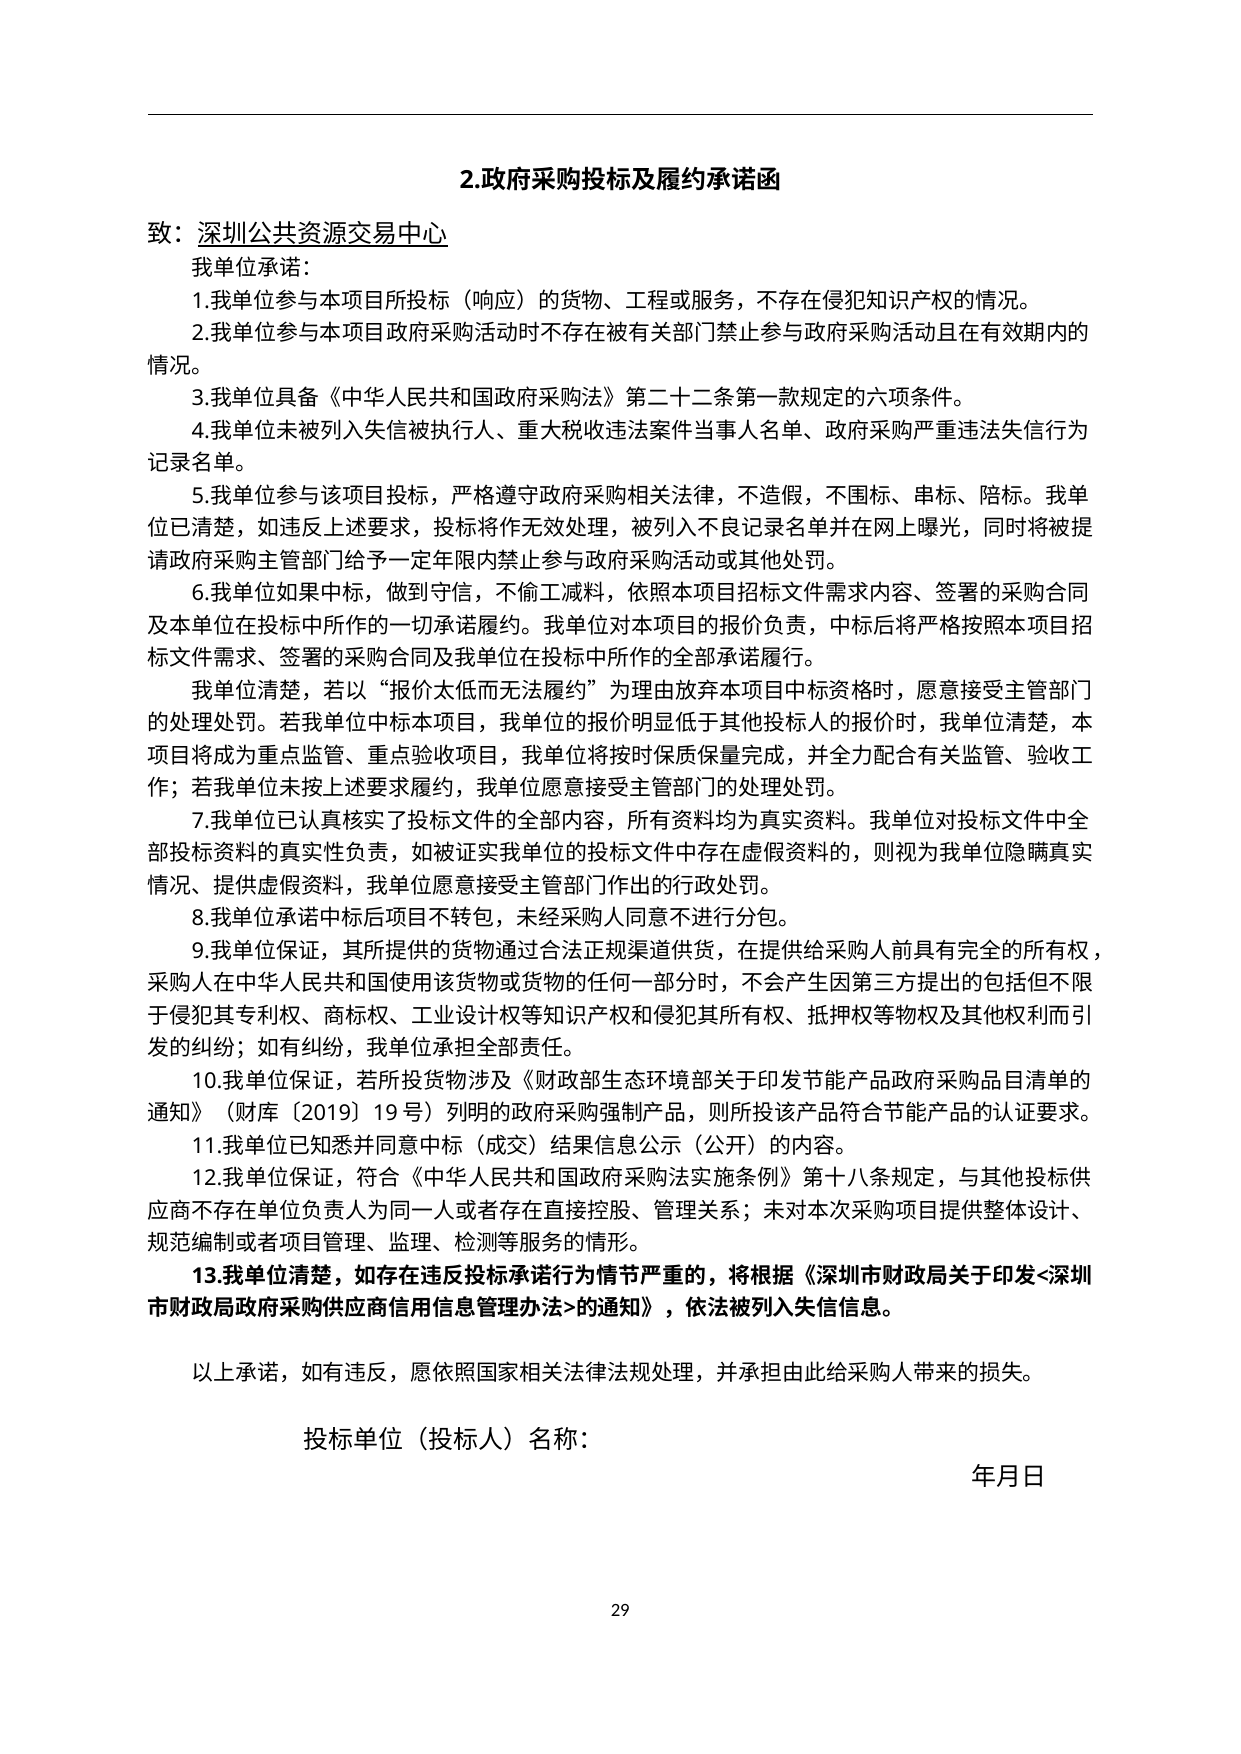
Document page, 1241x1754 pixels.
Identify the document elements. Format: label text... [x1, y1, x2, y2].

text 4.我单位未被列入失信被执行人、重大税收违法案件当事人名单、政府采购严重违法失信行为记录名单。 [148, 412, 1093, 477]
text 3.我单位具备《中华人民共和国政府采购法》第二十二条第一款规定的六项条件。 [148, 380, 1093, 412]
text 12.我单位保证，符合《中华人民共和国政府采购法实施条例》第十八条规定，与其他投标供应商不存在单位负责人为同一人或者存在直接控股、管理关系；未对本次采购项目提供整体设计、规范编制或者项目管理、监理、检测等服务的情形。 [148, 1160, 1093, 1257]
text 我单位承诺： [148, 250, 1177, 282]
text 年月日 [148, 1456, 1046, 1492]
text 1.我单位参与本项目所投标（响应）的货物、工程或服务，不存在侵犯知识产权的情况。 [148, 282, 1093, 315]
text 13.我单位清楚，如存在违反投标承诺行为情节严重的，将根据《深圳市财政局关于印发<深圳市财政局政府采购供应商信用信息管理办法>的通知》，依法被列入失信信息。 [148, 1257, 1093, 1322]
text 6.我单位如果中标，做到守信，不偷工减料，依照本项目招标文件需求内容、签署的采购合同及本单位在投标中所作的一切承诺履约。我单位对本项目的报价负责，中标后将严格按照本项目招标文件需求、签署的采购合同及我单位在投标中所作的全部承诺履行。 [148, 575, 1093, 672]
text 11.我单位已知悉并同意中标（成交）结果信息公示（公开）的内容。 [148, 1127, 1093, 1160]
text 9.我单位保证，其所提供的货物通过合法正规渠道供货，在提供给采购人前具有完全的所有权，采购人在中华人民共和国使用该货物或货物的任何一部分时，不会产生因第三方提出的包括但不限于侵犯其专利权、商标权、工业设计权等知识产权和侵犯其所有权、抵押权等物权及其他权利而引发的纠纷；如有纠纷，我单位承担全部责任。 [148, 932, 1093, 1062]
text 2.政府采购投标及履约承诺函 [148, 159, 1093, 196]
text 投标单位（投标人）名称： [148, 1420, 1049, 1456]
text 10.我单位保证，若所投货物涉及《财政部生态环境部关于印发节能产品政府采购品目清单的通知》（财库〔2019〕19号）列明的政府采购强制产品，则所投该产品符合节能产品的认证要求。 [148, 1062, 1093, 1127]
text 致：深圳公共资源交易中心 [148, 214, 1093, 250]
text 8.我单位承诺中标后项目不转包，未经采购人同意不进行分包。 [148, 900, 1093, 932]
text 我单位清楚，若以“报价太低而无法履约”为理由放弃本项目中标资格时，愿意接受主管部门的处理处罚。若我单位中标本项目，我单位的报价明显低于其他投标人的报价时，我单位清楚，本项目将成为重点监管、重点验收项目，我单位将按时保质保量完成，并全力配合有关监管、验收工作；若我单位未按上述要求履约，我单位愿意接受主管部门的处理处罚。 [148, 672, 1093, 802]
text 5.我单位参与该项目投标，严格遵守政府采购相关法律，不造假，不围标、串标、陪标。我单位已清楚，如违反上述要求，投标将作无效处理，被列入不良记录名单并在网上曝光，同时将被提请政府采购主管部门给予一定年限内禁止参与政府采购活动或其他处罚。 [148, 477, 1093, 575]
text 2.我单位参与本项目政府采购活动时不存在被有关部门禁止参与政府采购活动且在有效期内的情况。 [148, 315, 1093, 380]
text 7.我单位已认真核实了投标文件的全部内容，所有资料均为真实资料。我单位对投标文件中全部投标资料的真实性负责，如被证实我单位的投标文件中存在虚假资料的，则视为我单位隐瞒真实情况、提供虚假资料，我单位愿意接受主管部门作出的行政处罚。 [148, 802, 1093, 900]
text 以上承诺，如有违反，愿依照国家相关法律法规处理，并承担由此给采购人带来的损失。 [148, 1355, 1093, 1387]
